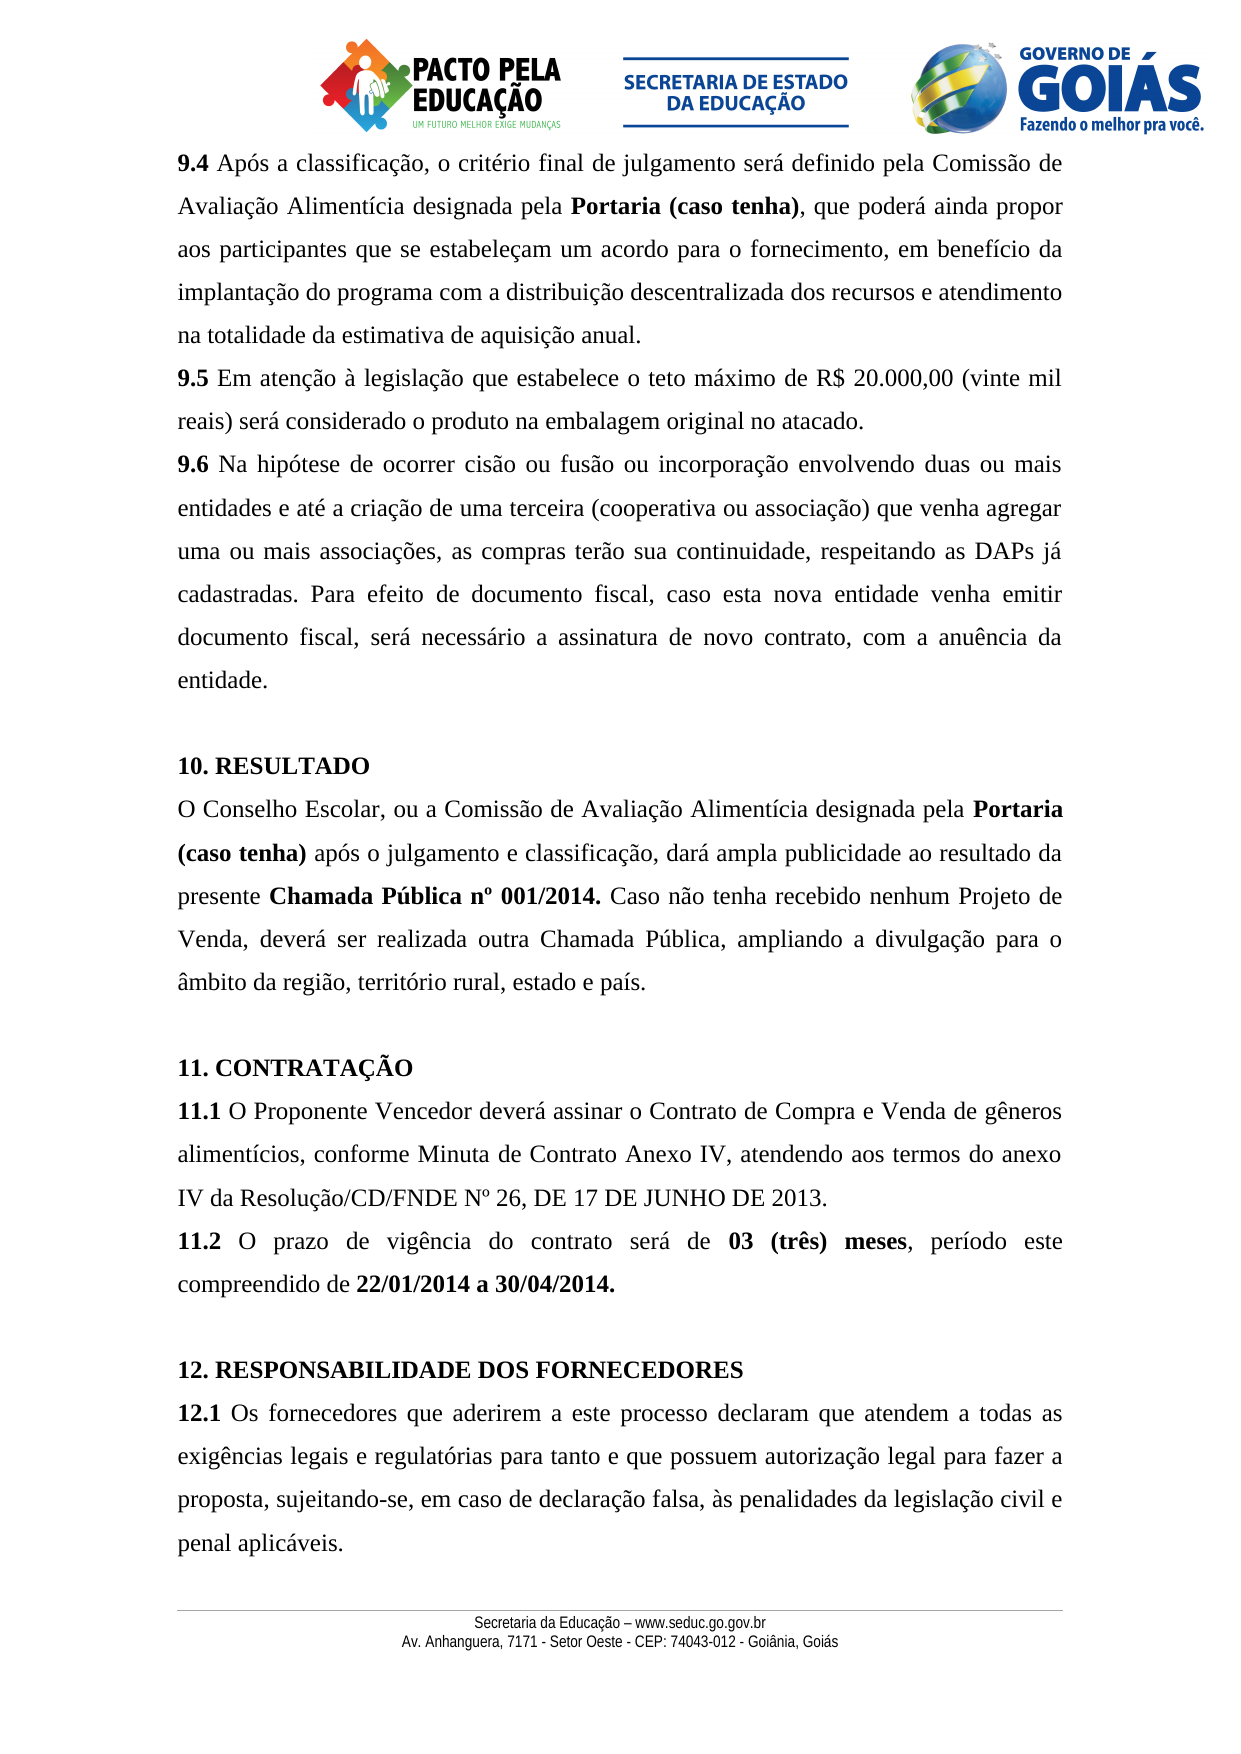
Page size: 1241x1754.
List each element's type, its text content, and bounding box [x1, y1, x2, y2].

text 11. CONTRATAÇÃO [177, 1053, 1063, 1082]
text 11.1 O Proponente Vencedor deverá assinar o Contrato de Compra e Venda de gêneros alimentícios, conforme Minuta de Contrato Anexo IV, atendendo aos termos do anexo IV da Resolução/CD/FNDE Nº 26, DE 17 DE JUNHO DE 2013. [177, 1096, 1063, 1211]
text 12. RESPONSABILIDADE DOS FORNECEDORES [177, 1355, 1063, 1384]
text 12.1 Os fornecedores que aderirem a este processo declaram que atendem a todas as exigências legais e regulatórias para tanto e que possuem autorização legal para fazer a proposta, sujeitando-se, em caso de declaração falsa, às penalidades da legislação civil e penal aplicáveis. [177, 1398, 1063, 1556]
text 10. RESULTADO [177, 751, 1063, 780]
picture [311, 34, 1211, 143]
text 9.5 Em atenção à legislação que estabelece o teto máximo de R$ 20.000,00 (vinte mil reais) será considerado o produto na embalagem original no atacado. [177, 363, 1063, 435]
text 11.2 O prazo de vigência do contrato será de 03 (três) meses, período este compreendido de 22/01/2014 a 30/04/2014. [177, 1226, 1063, 1298]
text 9.4 Após a classificação, o critério final de julgamento será definido pela Comissão de Avaliação Alimentícia designada pela Portaria (caso tenha), que poderá ainda propor aos participantes que se estabeleçam um acordo para o fornecimento, em benefício da implantação do programa com a distribuição descentralizada dos recursos e atendimento na totalidade da estimativa de aquisição anual. [177, 148, 1063, 349]
text 9.6 Na hipótese de ocorrer cisão ou fusão ou incorporação envolvendo duas ou mais entidades e até a criação de uma terceira (cooperativa ou associação) que venha agregar uma ou mais associações, as compras terão sua continuidade, respeitando as DAPs já cadastradas. Para efeito de documento fiscal, caso esta nova entidade venha emitir documento fiscal, será necessário a assinatura de novo contrato, com a anuência da entidade. [177, 449, 1063, 694]
text O Conselho Escolar, ou a Comissão de Avaliação Alimentícia designada pela Portaria (caso tenha) após o julgamento e classificação, dará ampla publicidade ao resultado da presente Chamada Pública nº 001/2014. Caso não tenha recebido nenhum Projeto de Venda, deverá ser realizada outra Chamada Pública, ampliando a divulgação para o âmbito da região, território rural, estado e país. [177, 794, 1063, 996]
